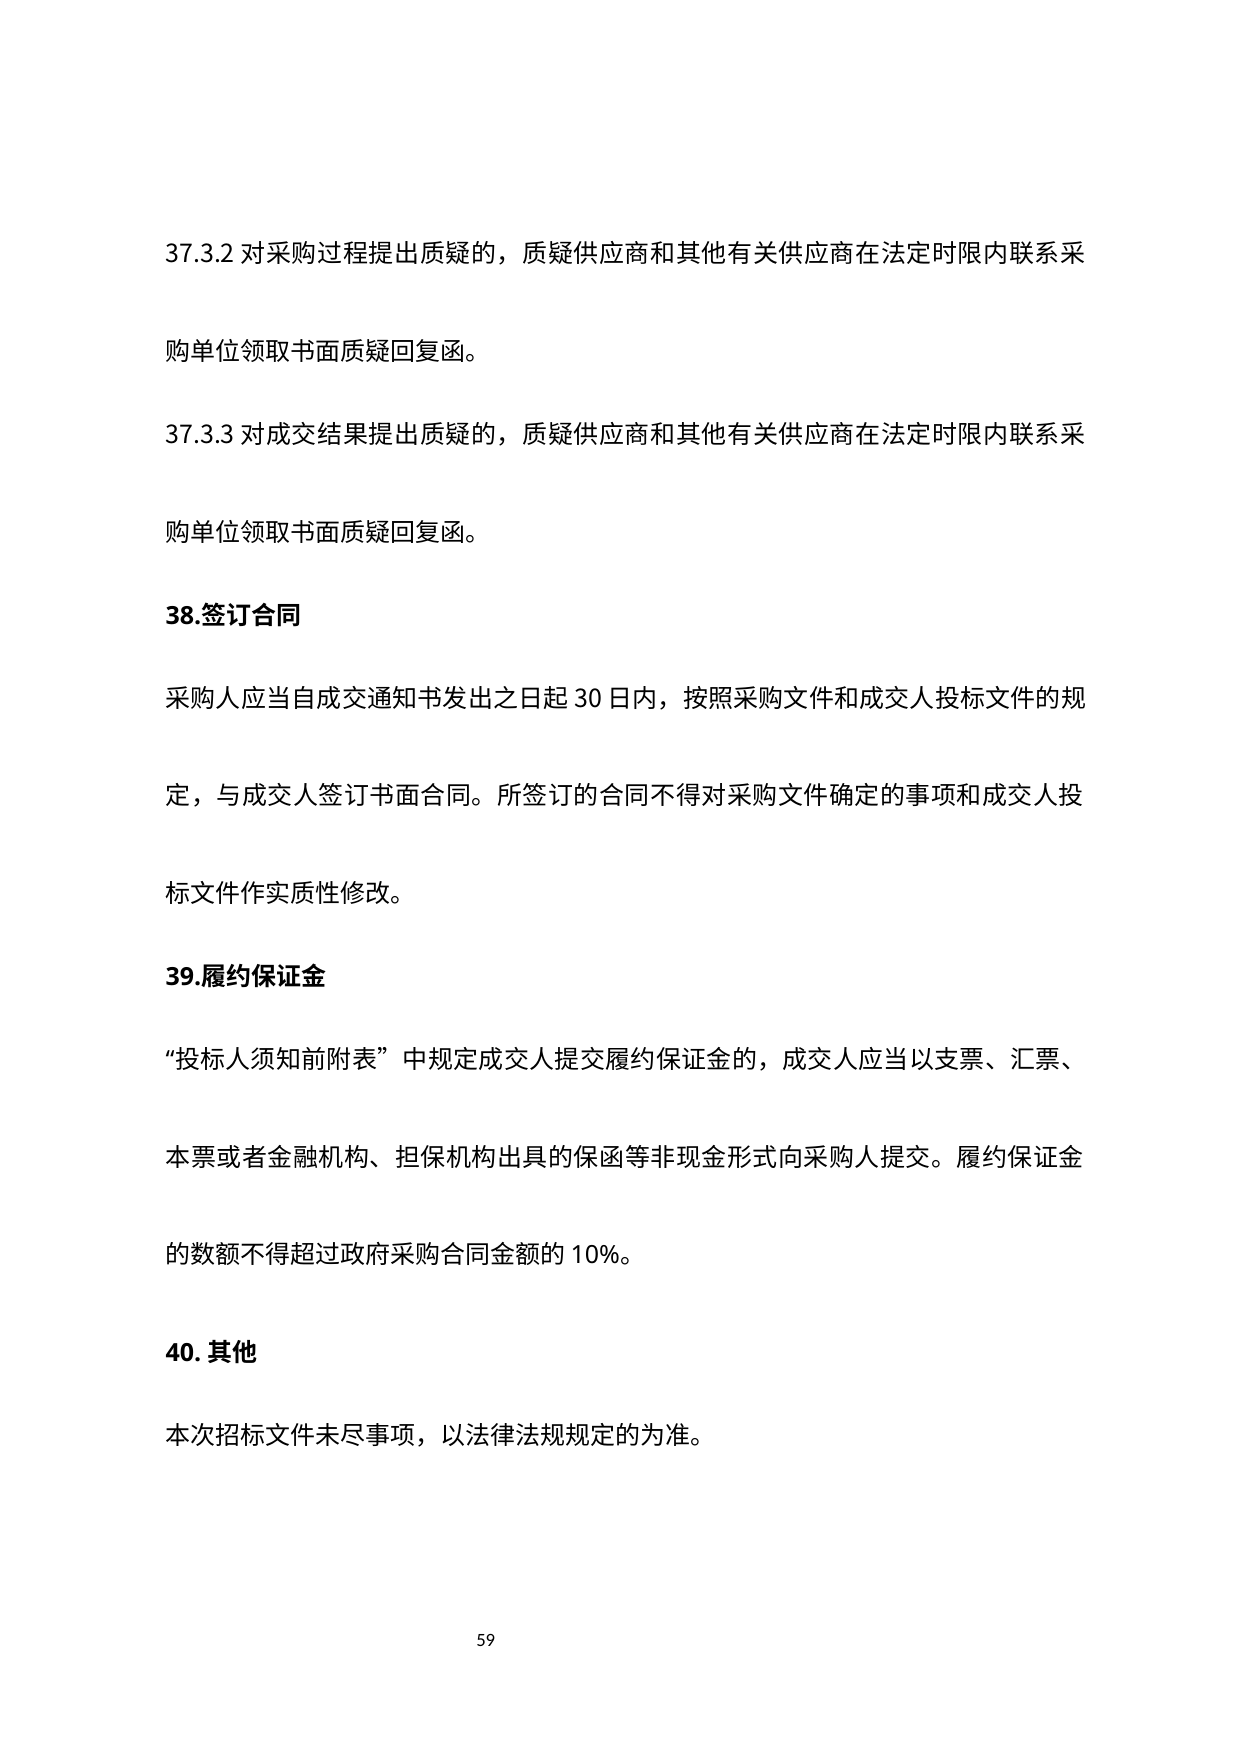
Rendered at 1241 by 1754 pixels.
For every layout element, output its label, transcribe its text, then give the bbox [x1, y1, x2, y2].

text 37.3.3 对成交结果提出质疑的，质疑供应商和其他有关供应商在法定时限内联系采购单位领取书面质疑回复函。 [165, 400, 1087, 563]
text 37.3.2 对采购过程提出质疑的，质疑供应商和其他有关供应商在法定时限内联系采购单位领取书面质疑回复函。 [165, 219, 1087, 382]
text 采购人应当自成交通知书发出之日起30日内，按照采购文件和成交人投标文件的规定，与成交人签订书面合同。所签订的合同不得对采购文件确定的事项和成交人投标文件作实质性修改。 [165, 664, 1087, 924]
text 39.履约保证金 [165, 942, 1087, 1007]
text “投标人须知前附表”中规定成交人提交履约保证金的，成交人应当以支票、汇票、本票或者金融机构、担保机构出具的保函等非现金形式向采购人提交。履约保证金的数额不得超过政府采购合同金额的10%。 40. 其他 [165, 1025, 1087, 1383]
text 本次招标文件未尽事项，以法律法规规定的为准。 [165, 1401, 1087, 1466]
text 38.签订合同 [165, 581, 1087, 646]
